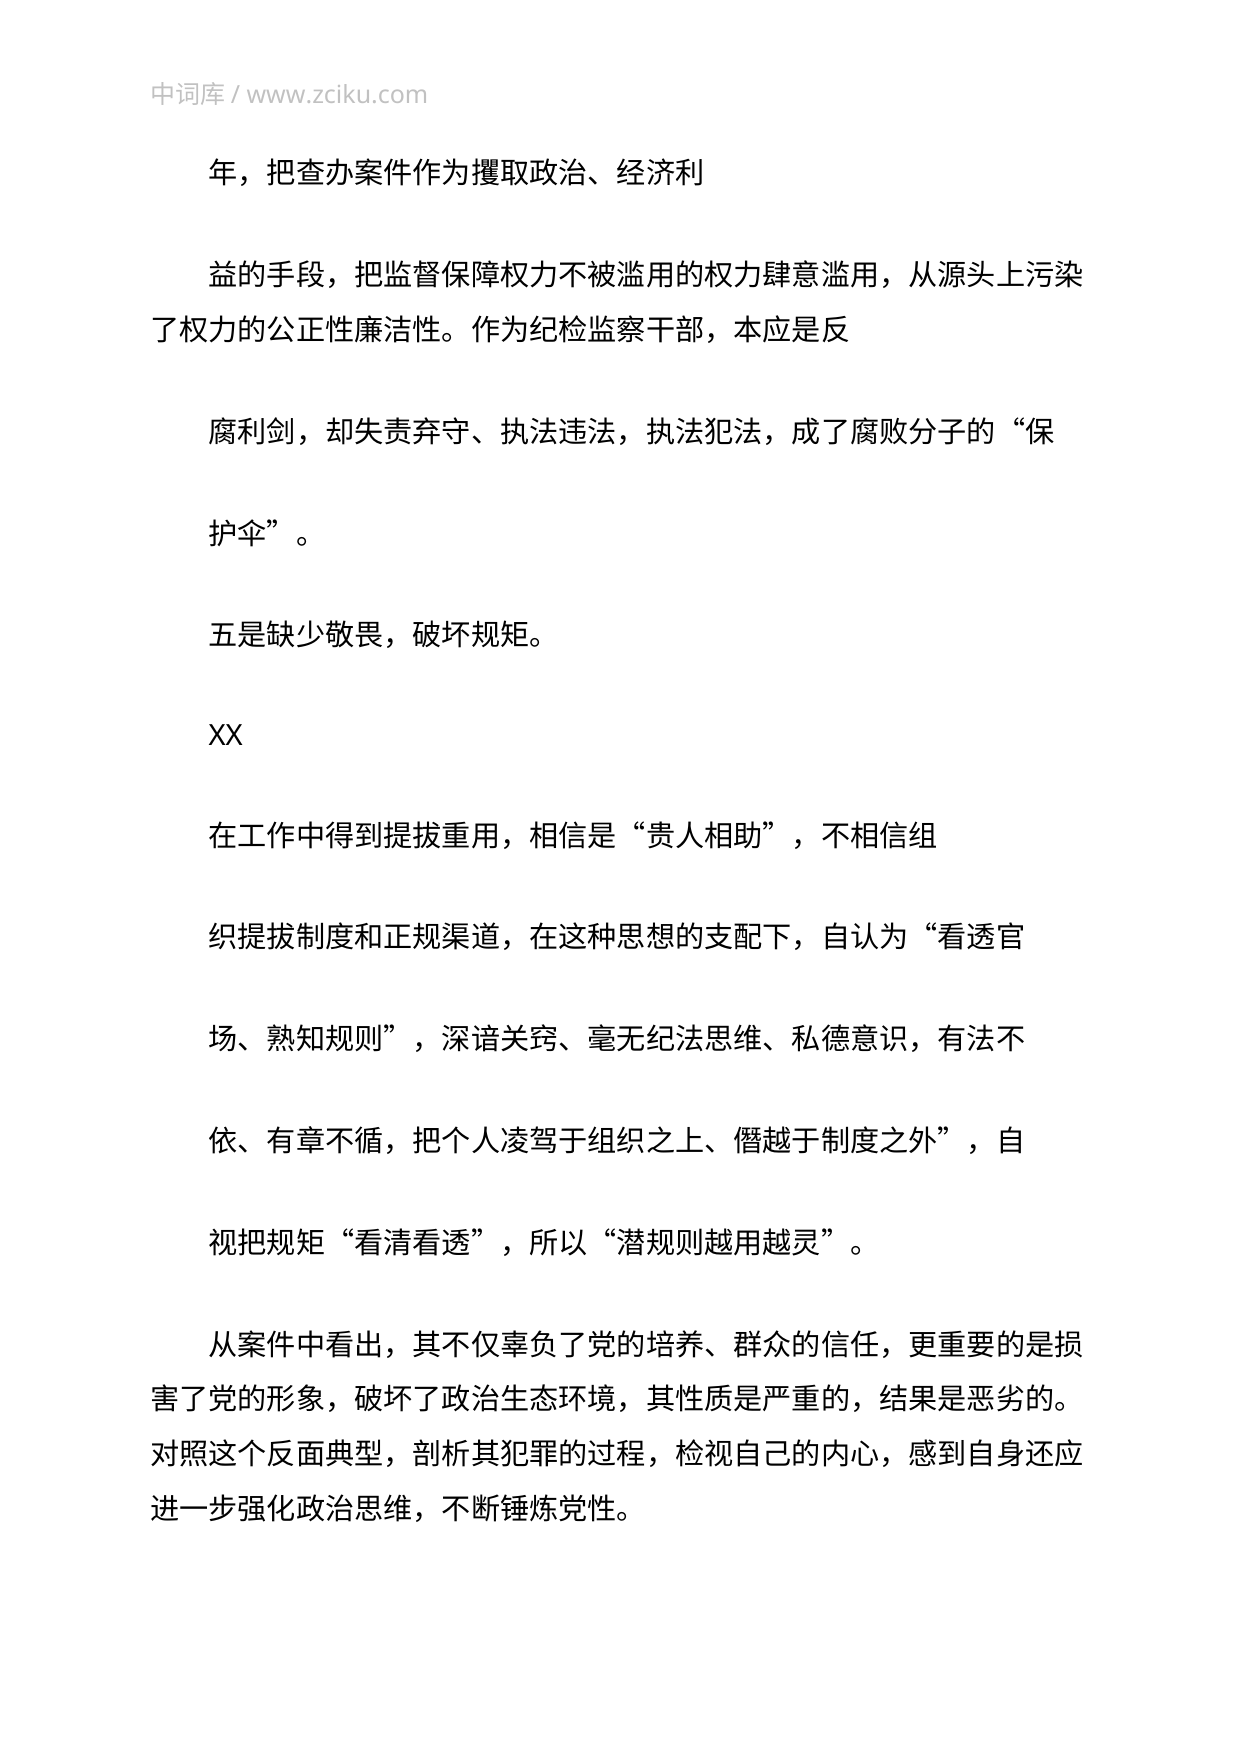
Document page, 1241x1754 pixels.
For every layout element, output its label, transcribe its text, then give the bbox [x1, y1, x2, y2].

text 在工作中得到提拔重用，相信是“贵人相助”，不相信组 [150, 812, 1090, 854]
text 织提拔制度和正规渠道，在这种思想的支配下，自认为“看透官 [150, 914, 1090, 956]
text 依、有章不循，把个人凌驾于组织之上、僭越于制度之外”，自 [150, 1117, 1090, 1160]
text 五是缺少敬畏，破坏规矩。 [150, 612, 1090, 654]
text 场、熟知规则”，深谙关窍、毫无纪法思维、私德意识，有法不 [150, 1016, 1090, 1058]
text XX [150, 714, 1090, 753]
text 视把规矩“看清看透”，所以“潜规则越用越灵”。 [150, 1219, 1090, 1262]
text 年，把查办案件作为攫取政治、经济利 [150, 150, 1090, 192]
text 益的手段，把监督保障权力不被滥用的权力肆意滥用，从源头上污染了权力的公正性廉洁性。作为纪检监察干部，本应是反 [150, 252, 1090, 349]
text 护伞”。 [150, 510, 1090, 552]
text 从案件中看出，其不仅辜负了党的培养、群众的信任，更重要的是损害了党的形象，破坏了政治生态环境，其性质是严重的，结果是恶劣的。对照这个反面典型，剖析其犯罪的过程，检视自己的内心，感到自身还应进一步强化政治思维，不断锤炼党性。 [150, 1321, 1090, 1528]
text 腐利剑，却失责弃守、执法违法，执法犯法，成了腐败分子的“保 [150, 408, 1090, 451]
